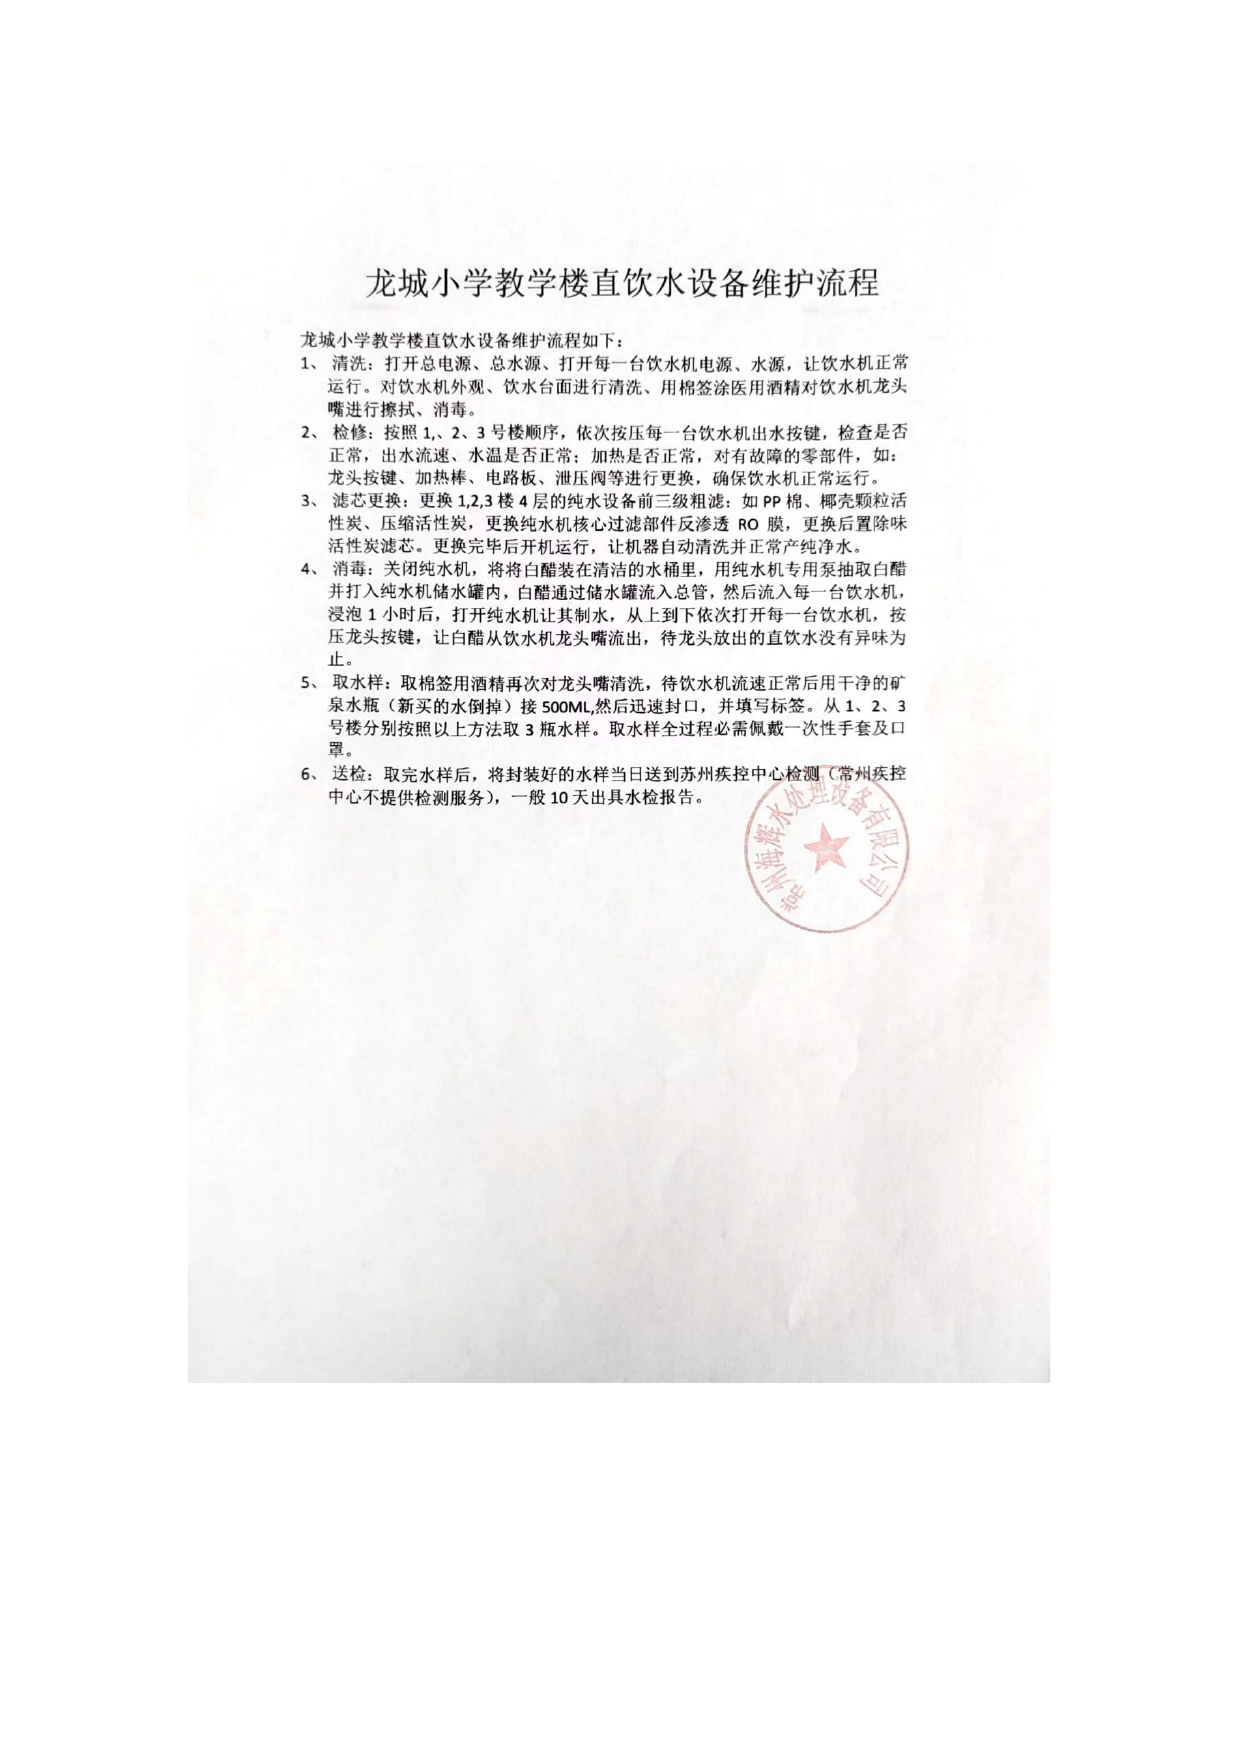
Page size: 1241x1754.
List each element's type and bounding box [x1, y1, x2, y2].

picture [187, 162, 1051, 1383]
